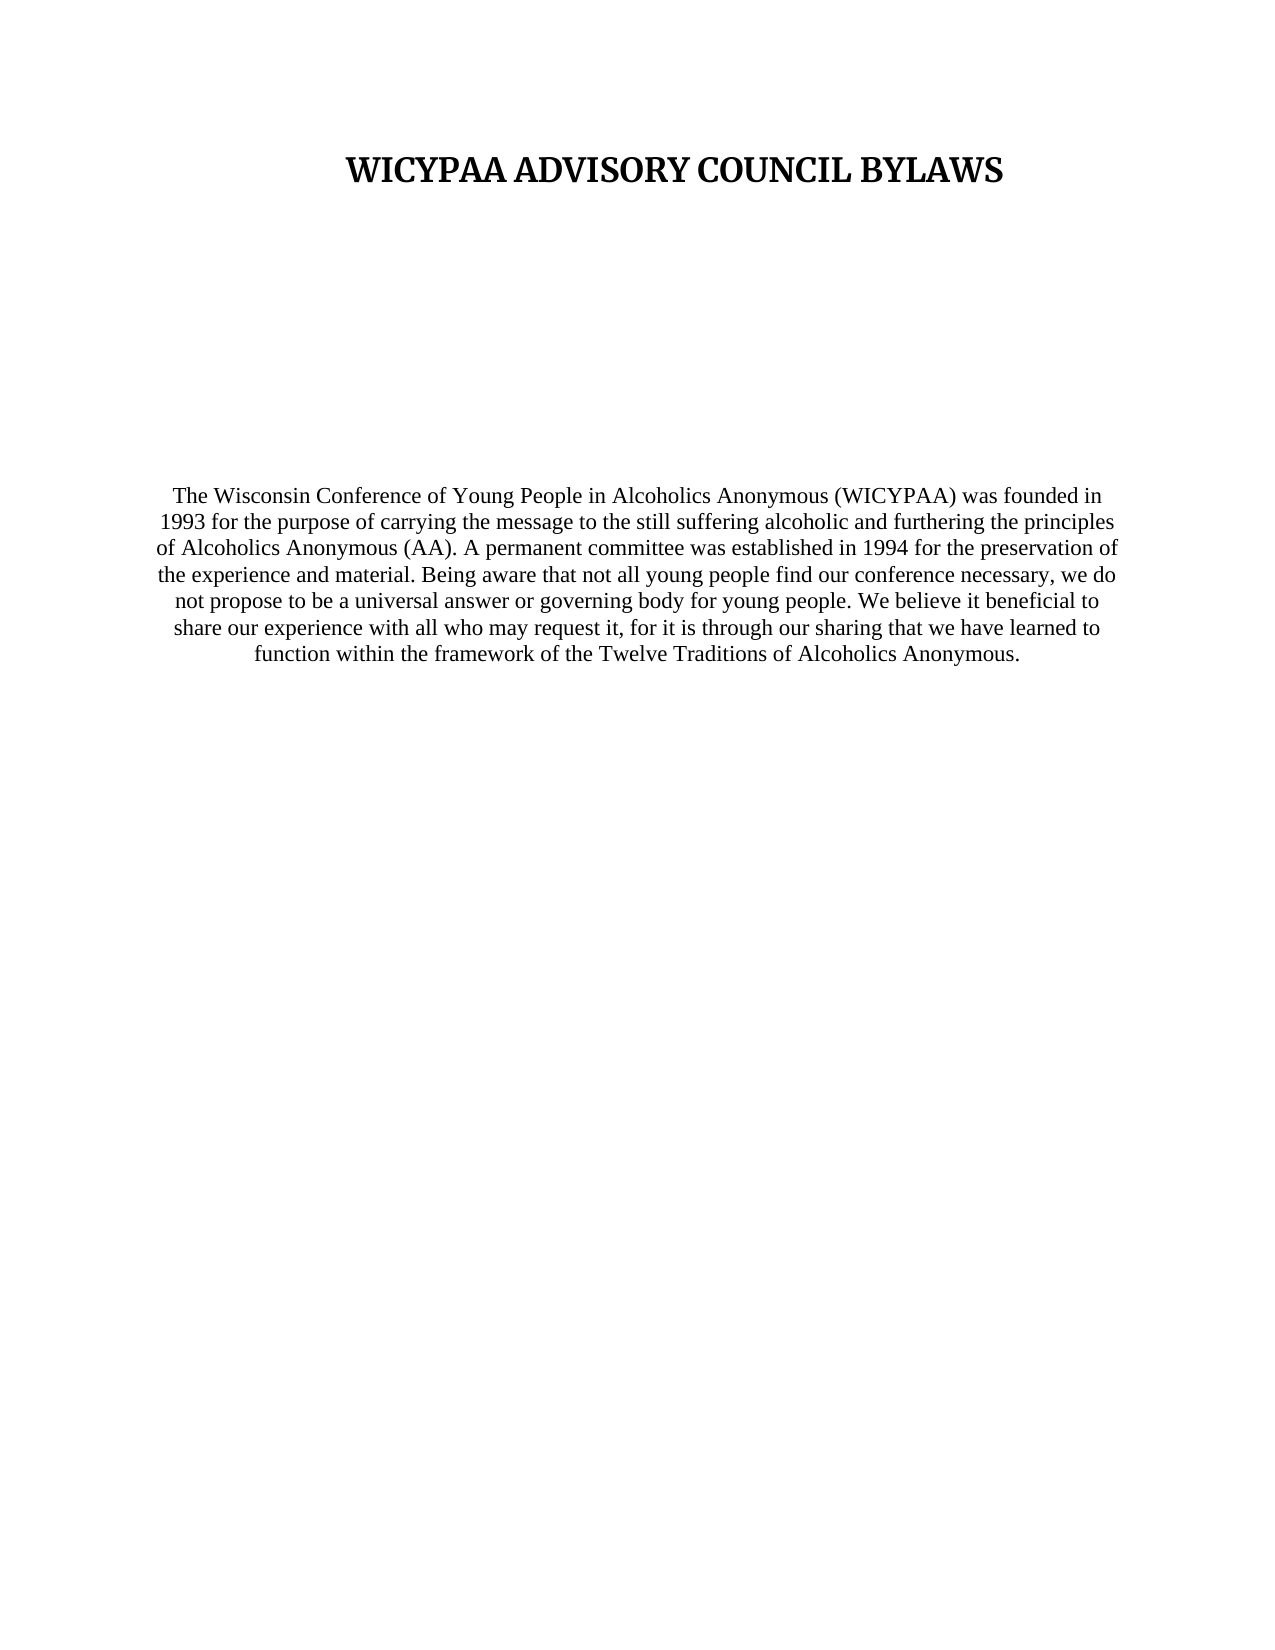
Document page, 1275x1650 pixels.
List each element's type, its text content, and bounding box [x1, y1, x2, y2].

text WICYPAA ADVISORY COUNCIL BYLAWS [150, 150, 1125, 192]
text The Wisconsin Conference of Young People in Alcoholics Anonymous (WICYPAA) was founded in 1993 for the purpose of carrying the message to the still suffering alcoholic and furthering the principles of Alcoholics Anonymous (AA). A permanent committee was established in 1994 for the preservation of the experience and material. Being aware that not all young people find our conference necessary, we do not propose to be a universal answer or governing body for young people. We believe it beneficial to share our experience with all who may request it, for it is through our sharing that we have learned to function within the framework of the Twelve Traditions of Alcoholics Anonymous. [150, 482, 1125, 666]
